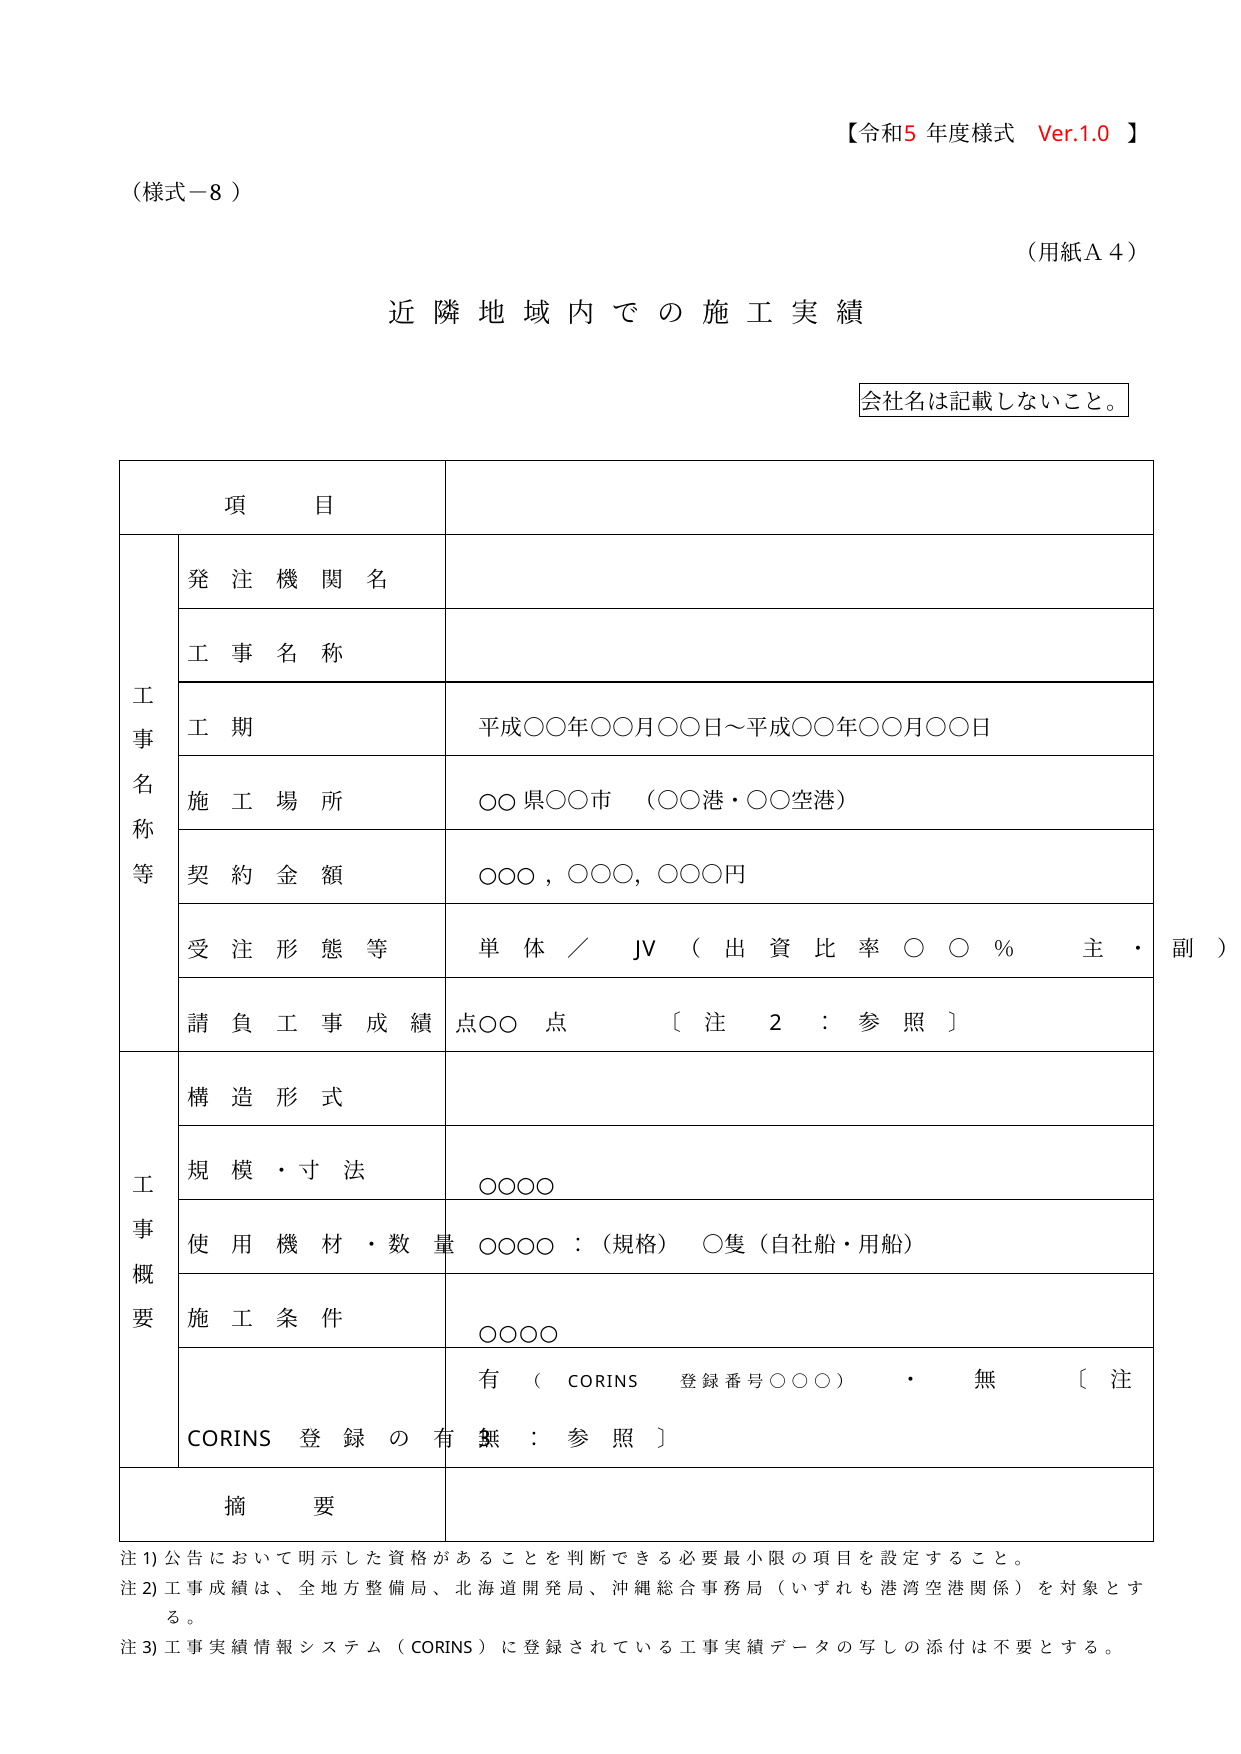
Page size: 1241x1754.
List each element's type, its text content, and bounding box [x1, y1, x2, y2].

table_cell ○○○○ [446, 1126, 1153, 1199]
table_cell [446, 609, 1153, 681]
table_cell [446, 535, 1153, 607]
table_cell 受注形態等 [179, 904, 445, 977]
table_cell 使用機材･数量 [179, 1200, 445, 1273]
table_cell 請負工事成績点 [179, 978, 445, 1051]
table_cell 工事名称 [179, 609, 445, 681]
table_cell 構造形式 [179, 1052, 445, 1125]
table_cell 有（CORINS登録番号○○○） ･ 無 〔注3：参照〕 [446, 1348, 1153, 1467]
table_cell [446, 1468, 1153, 1541]
table_header [446, 461, 1153, 533]
table_cell 平成○○年○○月○○日～平成○○年○○月○○日 [446, 683, 1153, 755]
table_cell 工事概要 [120, 1052, 178, 1467]
text （用紙Ａ４） [120, 221, 1150, 281]
table_cell 契約金額 [179, 830, 445, 903]
table_cell 工事名称等 [120, 535, 178, 1051]
table_header 項 目 [120, 461, 445, 533]
table_cell 単体／JV（出資比率○○％ 主・副） [446, 904, 1153, 977]
table_cell 施工場所 [179, 756, 445, 829]
table_cell ○○○○：（規格） ○隻（自社船・用船） [446, 1200, 1153, 1273]
text 注2) 工事成績は、全地方整備局、北海道開発局、沖縄総合事務局（いずれも港湾空港関係）を対象とする。 [120, 1572, 1150, 1632]
table_cell [446, 1052, 1153, 1125]
text 注1) 公告において明示した資格があることを判断できる必要最小限の項目を設定すること。 [120, 1542, 1150, 1572]
table_cell ○○○○ [446, 1274, 1153, 1347]
text 【令和5年度様式 Ver.1.0】 [120, 102, 1150, 162]
table_cell 施工条件 [179, 1274, 445, 1347]
text 会社名は記載しないこと。 [120, 370, 1150, 430]
text 注3) 工事実績情報システム（CORINS）に登録されている工事実績データの写しの添付は不要とする。 [120, 1632, 1150, 1661]
text 近隣地域内での施工実績 [120, 281, 1150, 340]
text （様式－8） [120, 162, 1150, 221]
table_cell ○○○，○○○，○○○円 [446, 830, 1153, 903]
table_cell 規模･寸法 [179, 1126, 445, 1199]
table_cell 発注機関名 [179, 535, 445, 607]
table_cell ○○点 〔注2：参照〕 [446, 978, 1153, 1051]
table_cell 摘 要 [120, 1468, 445, 1541]
table_cell ○○県○○市 （○○港・○○空港） [446, 756, 1153, 829]
table_cell CORINS登録の有無 [179, 1348, 445, 1467]
table_cell 工期 [179, 683, 445, 755]
